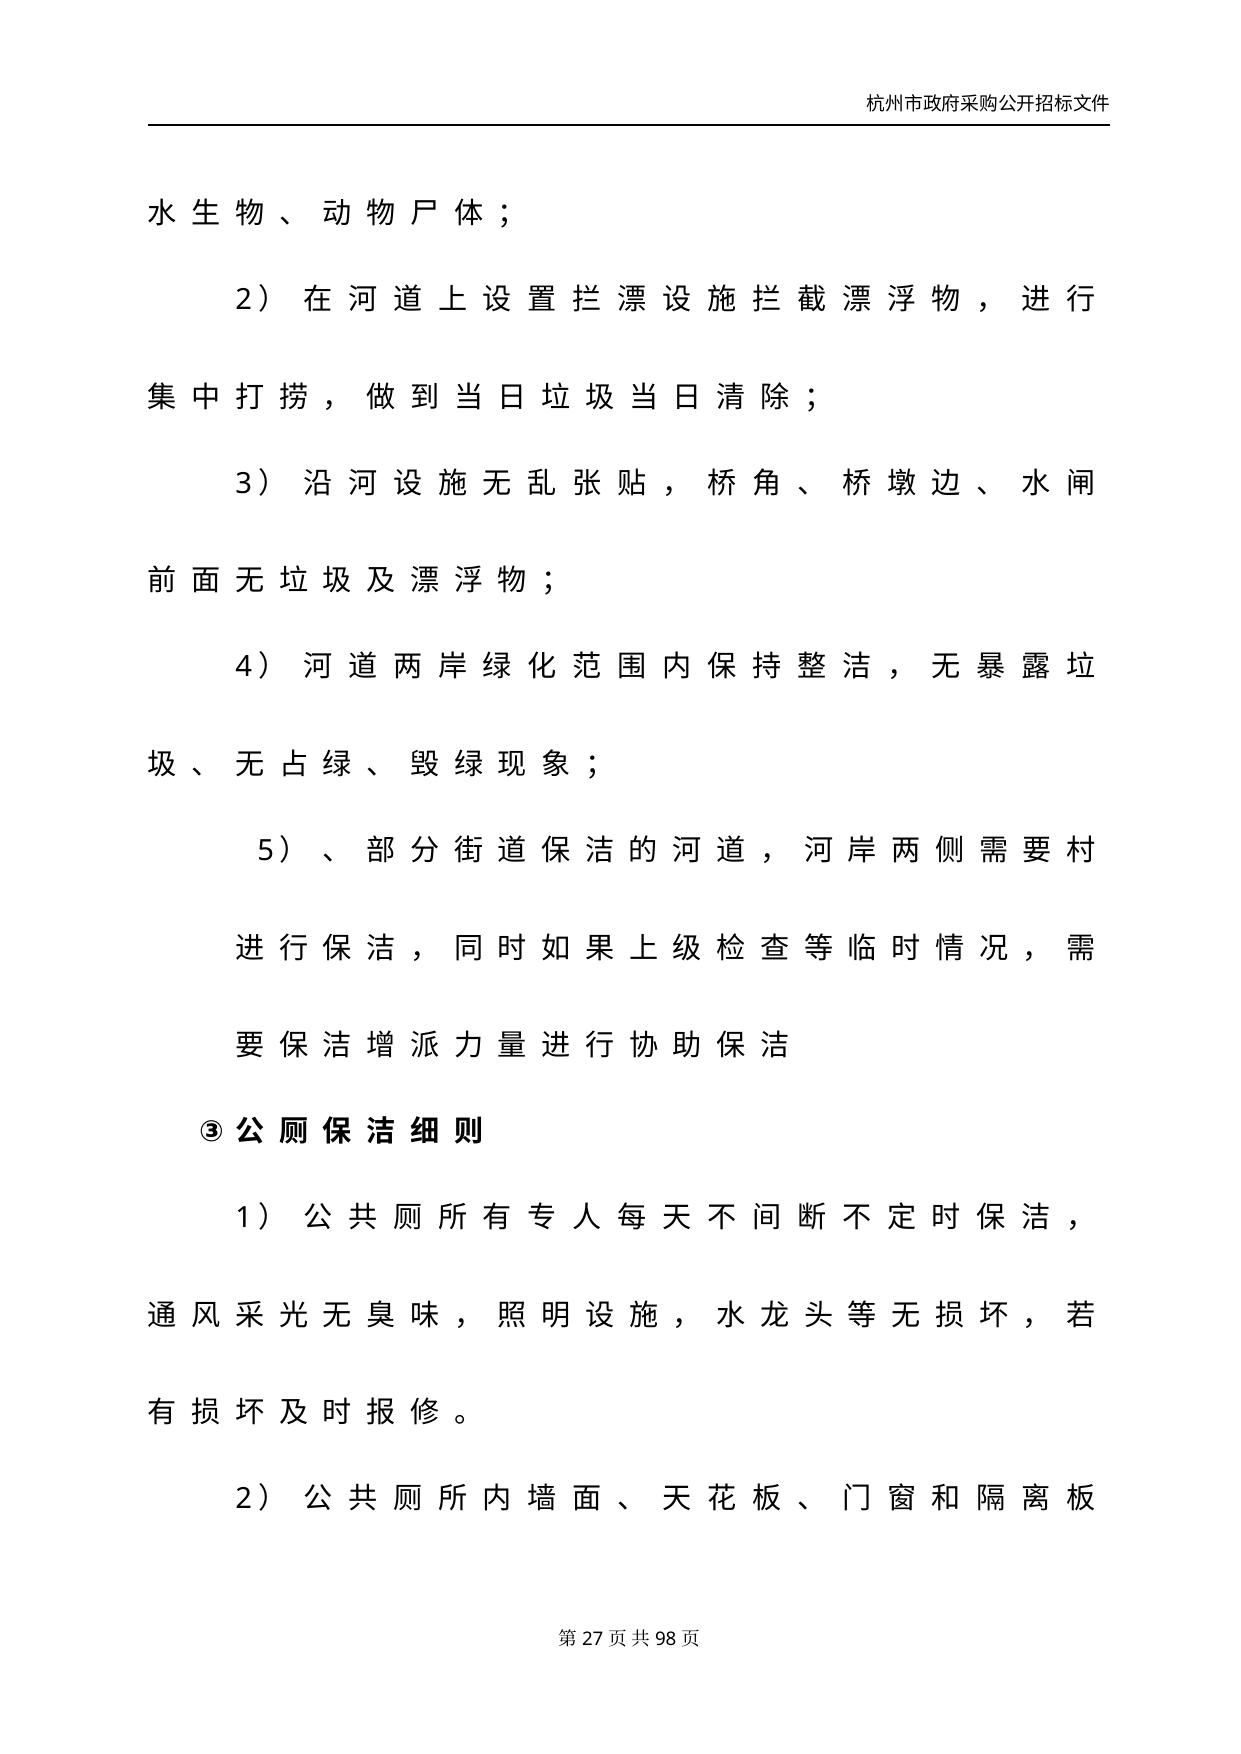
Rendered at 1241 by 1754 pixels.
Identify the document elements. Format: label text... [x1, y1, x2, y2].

text 3）沿河设施无乱张贴，桥角、桥墩边、水闸前面无垃圾及漂浮物； [148, 448, 1110, 611]
subtitle 5）、部分街道保洁的河道，河岸两侧需要村进行保洁，同时如果上级检查等临时情况，需要保洁增派力量进行协助保洁 [224, 815, 1110, 1075]
text 4）河道两岸绿化范围内保持整洁，无暴露垃圾、无占绿、毁绿现象； [148, 632, 1110, 794]
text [148, 178, 1110, 243]
text 1）公共厕所有专人每天不间断不定时保洁，通风采光无臭味，照明设施，水龙头等无损坏，若有损坏及时报修。 [148, 1183, 1110, 1443]
text 2）在河道上设置拦漂设施拦截漂浮物，进行集中打捞，做到当日垃圾当日清除； [148, 264, 1110, 427]
text ③公厕保洁细则 [148, 1096, 1110, 1161]
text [148, 1464, 1110, 1529]
